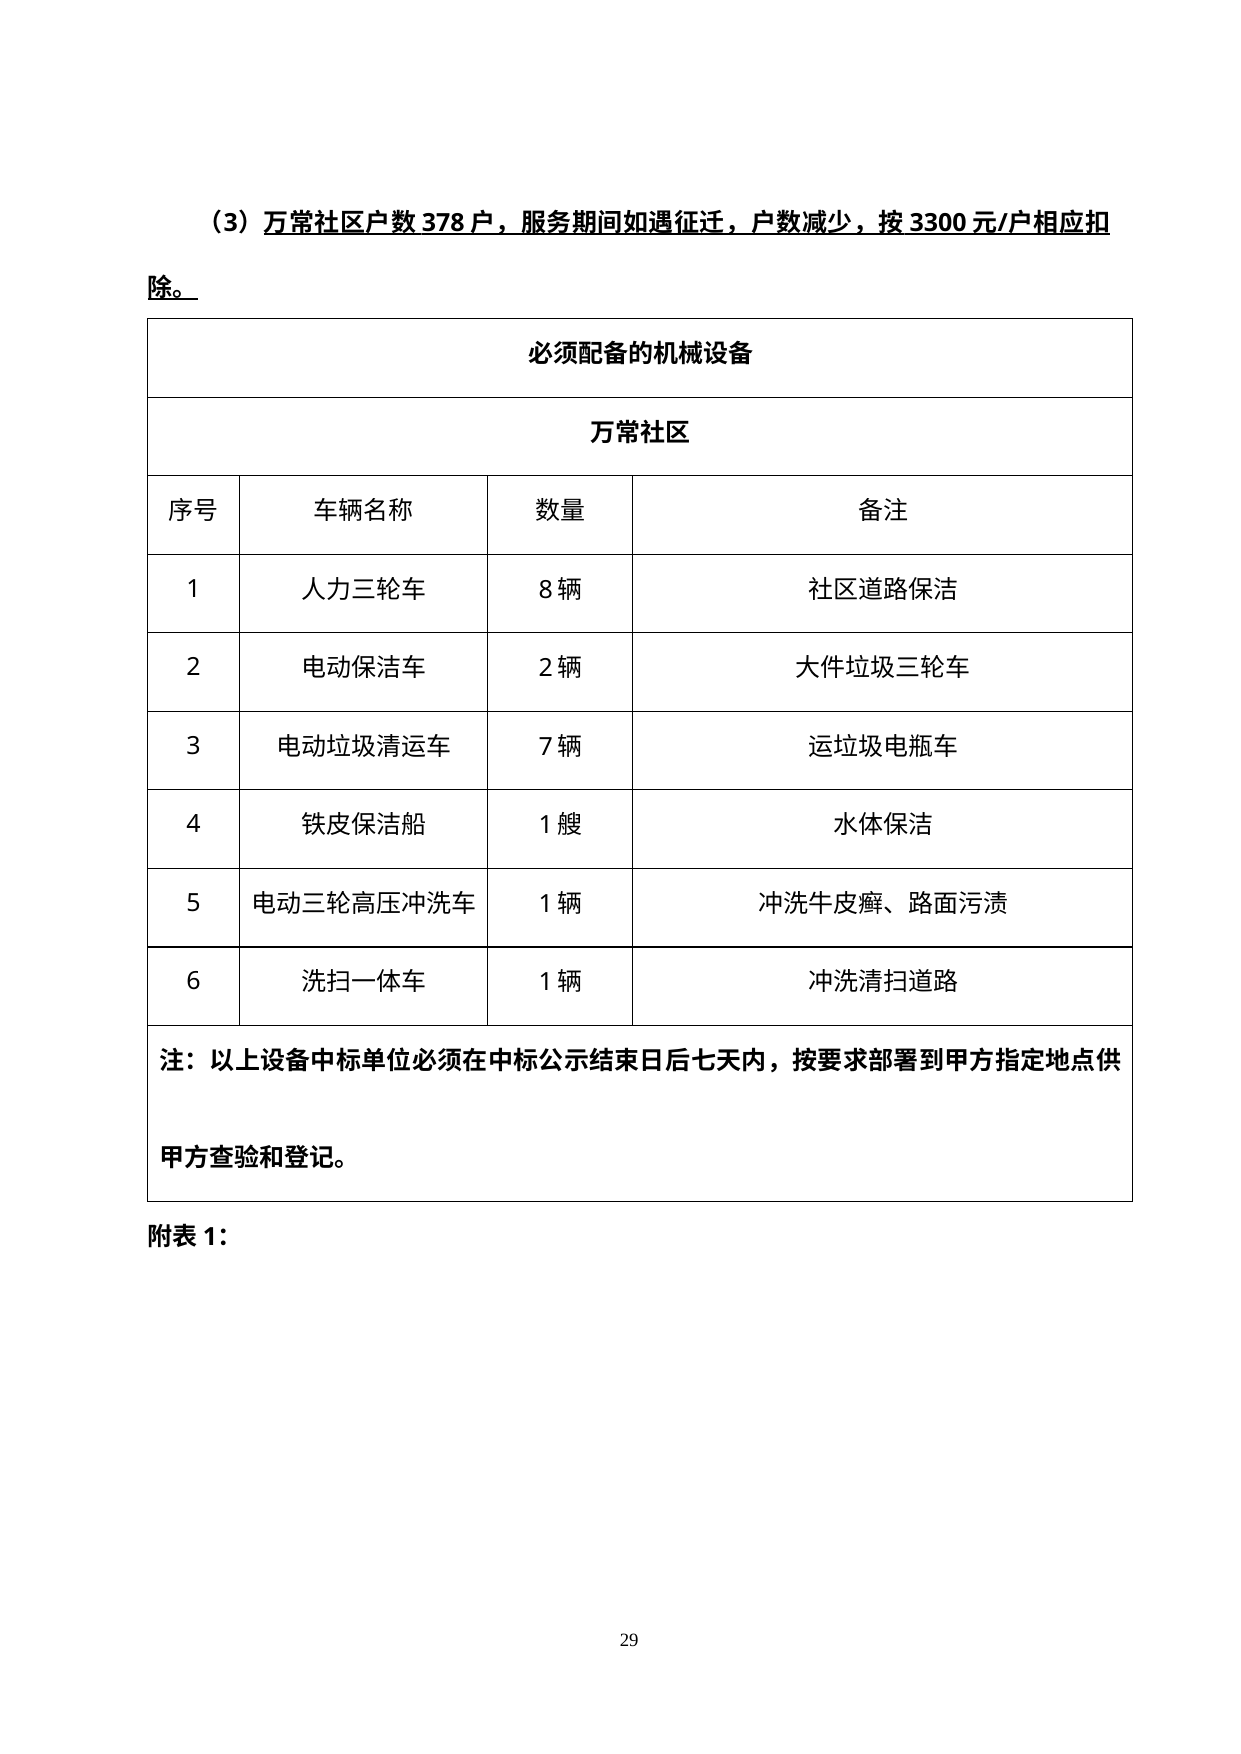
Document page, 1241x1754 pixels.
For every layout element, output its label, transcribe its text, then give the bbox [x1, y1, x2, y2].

table_cell 4 [148, 790, 239, 868]
table_cell 冲洗清扫道路 [633, 948, 1132, 1025]
table_cell 1艘 [488, 790, 632, 868]
table_cell 人力三轮车 [240, 555, 487, 632]
table_cell 铁皮保洁船 [240, 790, 487, 868]
table_cell 8辆 [488, 555, 632, 632]
table_cell 社区道路保洁 [633, 555, 1132, 632]
table_cell 2 [148, 633, 239, 711]
table_cell 6 [148, 948, 239, 1025]
table_cell 3 [148, 712, 239, 789]
table_cell 水体保洁 [633, 790, 1132, 868]
table_cell 1辆 [488, 869, 632, 946]
table_cell 7辆 [488, 712, 632, 789]
table_cell 电动三轮高压冲洗车 [240, 869, 487, 946]
table_cell 1辆 [488, 948, 632, 1025]
text （3）万常社区户数378户，服务期间如遇征迁，户数减少，按3300元/户相应扣除。 [148, 188, 1110, 318]
table_cell 序号 [148, 476, 239, 554]
text 附表1： [148, 1202, 1110, 1267]
table_cell 车辆名称 [240, 476, 487, 554]
table_cell 数量 [488, 476, 632, 554]
table_cell 2辆 [488, 633, 632, 711]
table_cell 冲洗牛皮癣、路面污渍 [633, 869, 1132, 946]
table_cell 万常社区 [148, 398, 1132, 475]
table_cell 运垃圾电瓶车 [633, 712, 1132, 789]
table_cell 电动保洁车 [240, 633, 487, 711]
table_cell 1 [148, 555, 239, 632]
table_cell 大件垃圾三轮车 [633, 633, 1132, 711]
table_cell 5 [148, 869, 239, 946]
table_cell 注：以上设备中标单位必须在中标公示结束日后七天内，按要求部署到甲方指定地点供甲方查验和登记。 [148, 1026, 1132, 1201]
table_cell 备注 [633, 476, 1132, 554]
table_cell 洗扫一体车 [240, 948, 487, 1025]
table_header 必须配备的机械设备 [148, 319, 1132, 397]
table_cell 电动垃圾清运车 [240, 712, 487, 789]
